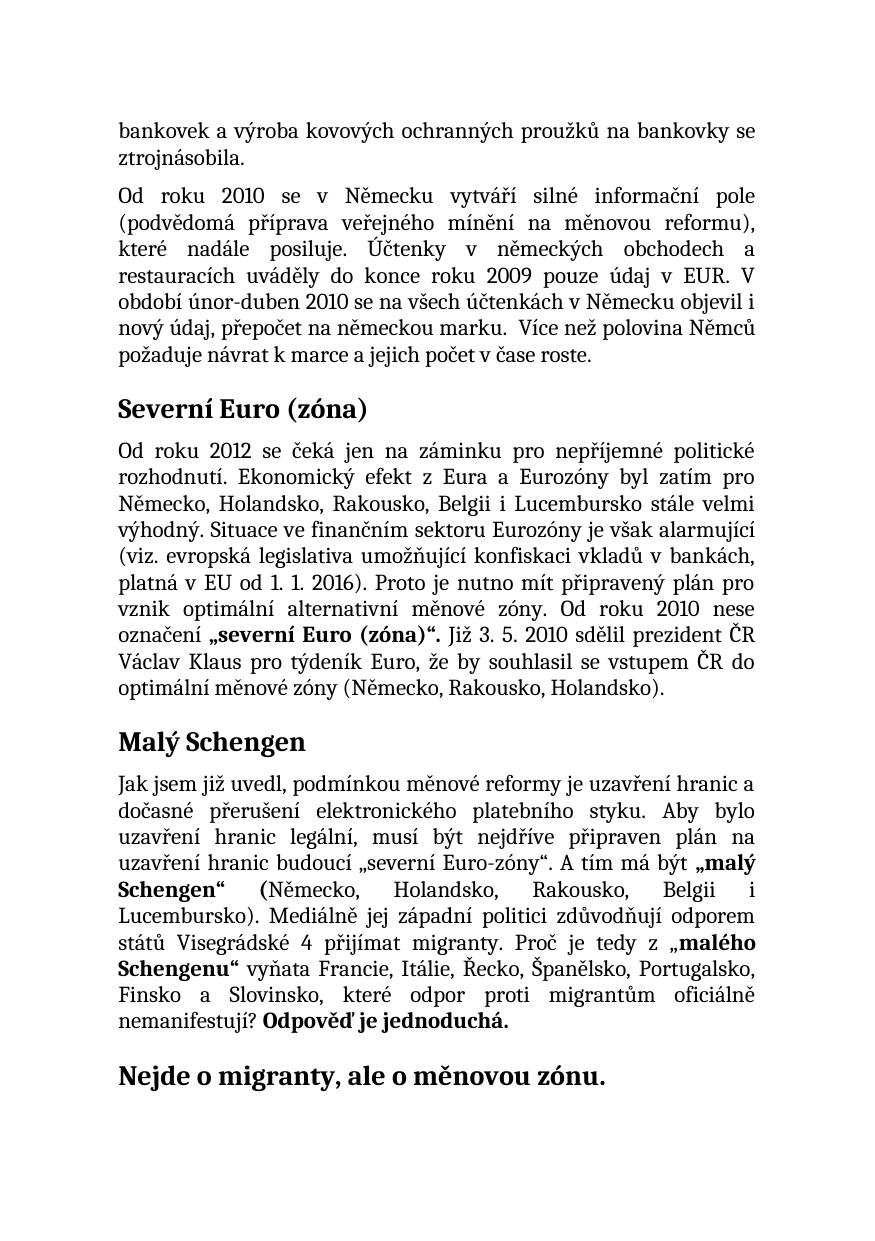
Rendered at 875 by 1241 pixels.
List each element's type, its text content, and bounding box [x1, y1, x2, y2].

text Nejde o migranty, ale o měnovou zónu. [118, 1060, 756, 1092]
text Severní Euro (zóna) [118, 393, 756, 425]
text Od roku 2010 se v Německu vytváří silné informační pole (podvědomá příprava veřejného mínění na měnovou reformu), které nadále posiluje. Účtenky v německých obchodech a restauracích uváděly do konce roku 2009 pouze údaj v EUR. V období únor-duben 2010 se na všech účtenkách v Německu objevil i nový údaj, přepočet na německou marku. Více než polovina Němců požaduje návrat k marce a jejich počet v čase roste. [118, 183, 756, 368]
text Malý Schengen [118, 726, 756, 759]
text Od roku 2012 se čeká jen na záminku pro nepříjemné politické rozhodnutí. Ekonomický efekt z Eura a Eurozóny byl zatím pro Německo, Holandsko, Rakousko, Belgii i Lucembursko stále velmi výhodný. Situace ve finančním sektoru Eurozóny je však alarmující (viz. evropská legislativa umožňující konfiskaci vkladů v bankách, platná v EU od 1. 1. 2016). Proto je nutno mít připravený plán pro vznik optimální alternativní měnové zóny. Od roku 2010 nese označení „severní Euro (zóna)“. Již 3. 5. 2010 sdělil prezident ČR Václav Klaus pro týdeník Euro, že by souhlasil se vstupem ČR do optimální měnové zóny (Německo, Rakousko, Holandsko). [118, 438, 756, 701]
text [118, 118, 756, 171]
text Jak jsem již uvedl, podmínkou měnové reformy je uzavření hranic a dočasné přerušení elektronického platebního styku. Aby bylo uzavření hranic legální, musí být nejdříve připraven plán na uzavření hranic budoucí „severní Euro-zóny“. A tím má být „malý Schengen“ (Německo, Holandsko, Rakousko, Belgii i Lucembursko). Mediálně jej západní politici zdůvodňují odporem států Visegrádské 4 přijímat migranty. Proč je tedy z „malého Schengenu“ vyňata Francie, Itálie, Řecko, Španělsko, Portugalsko, Finsko a Slovinsko, které odpor proti migrantům oficiálně nemanifestují? Odpověď je jednoduchá. [118, 771, 756, 1035]
